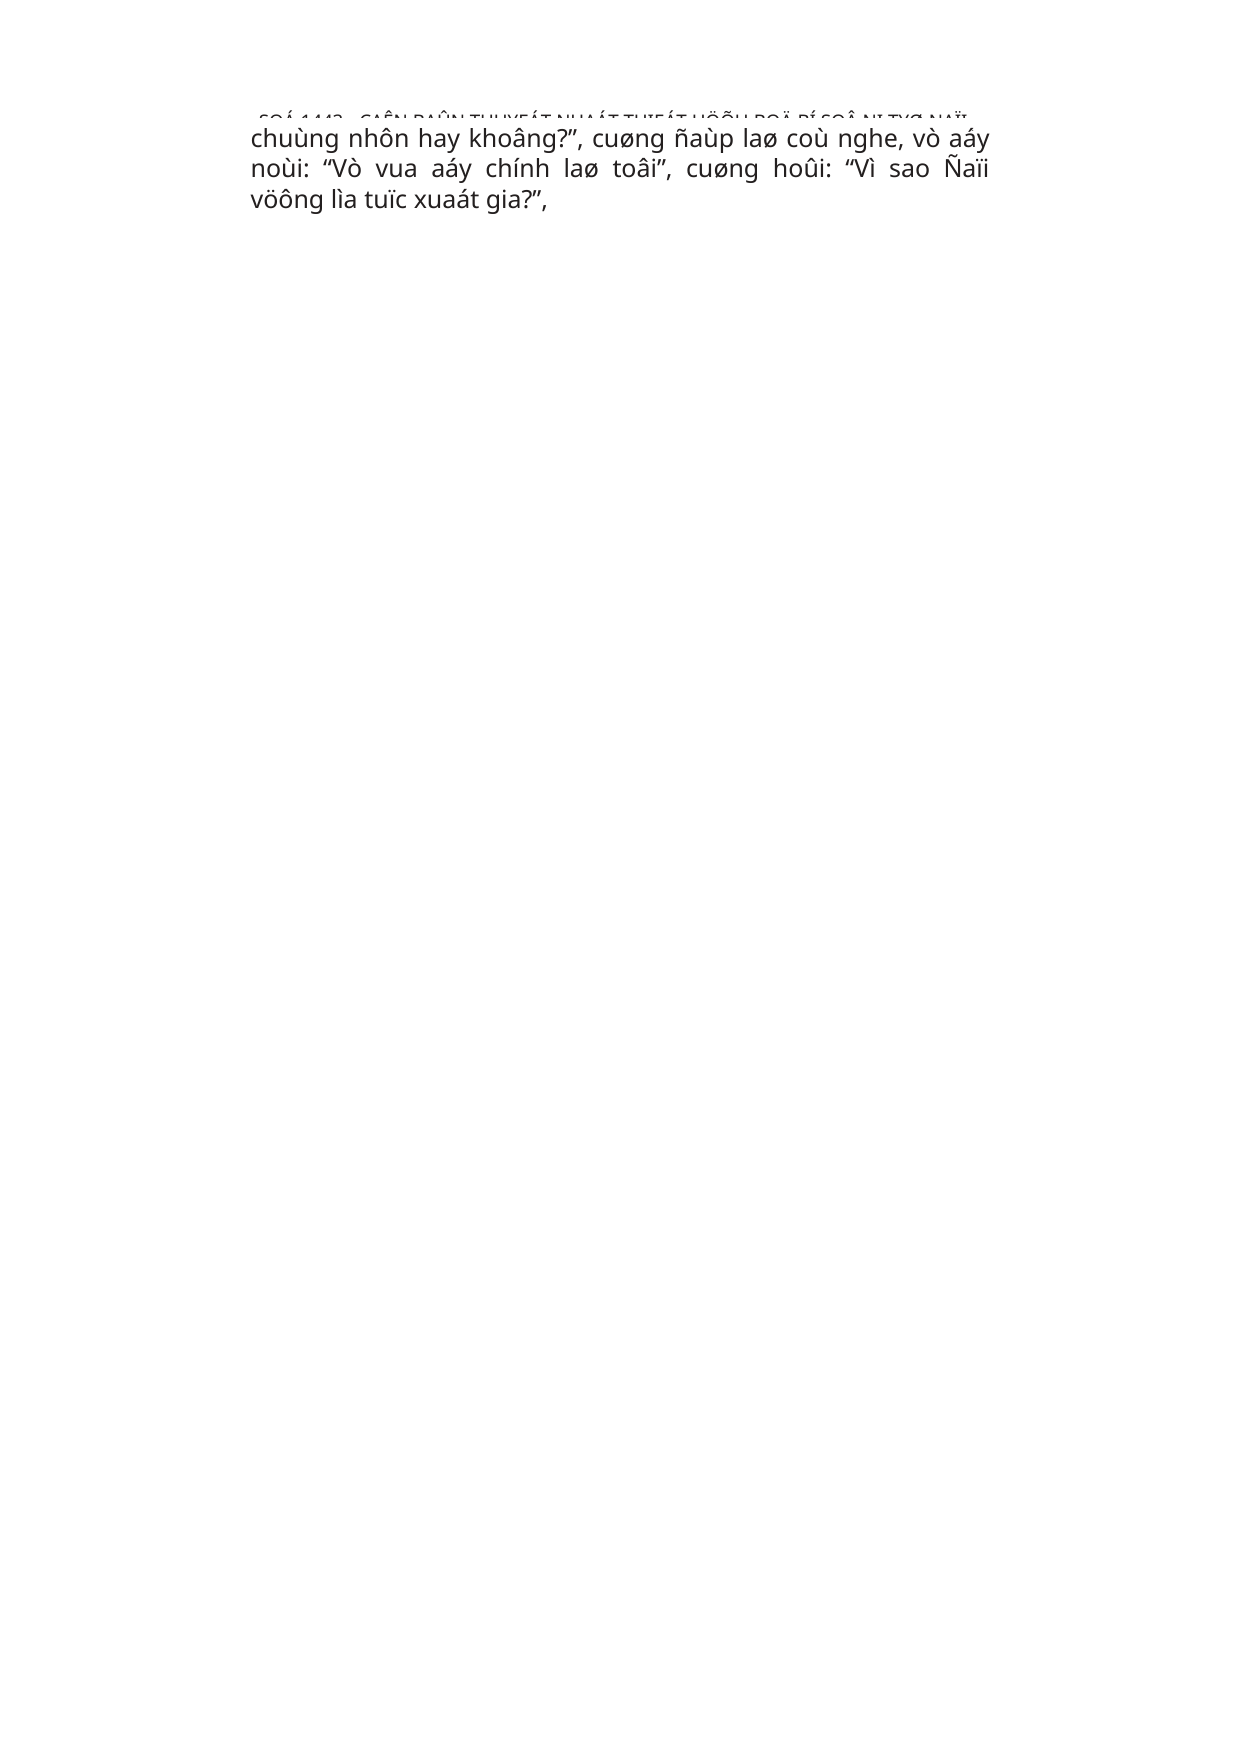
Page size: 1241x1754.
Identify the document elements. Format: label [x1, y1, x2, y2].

text [250, 123, 990, 216]
